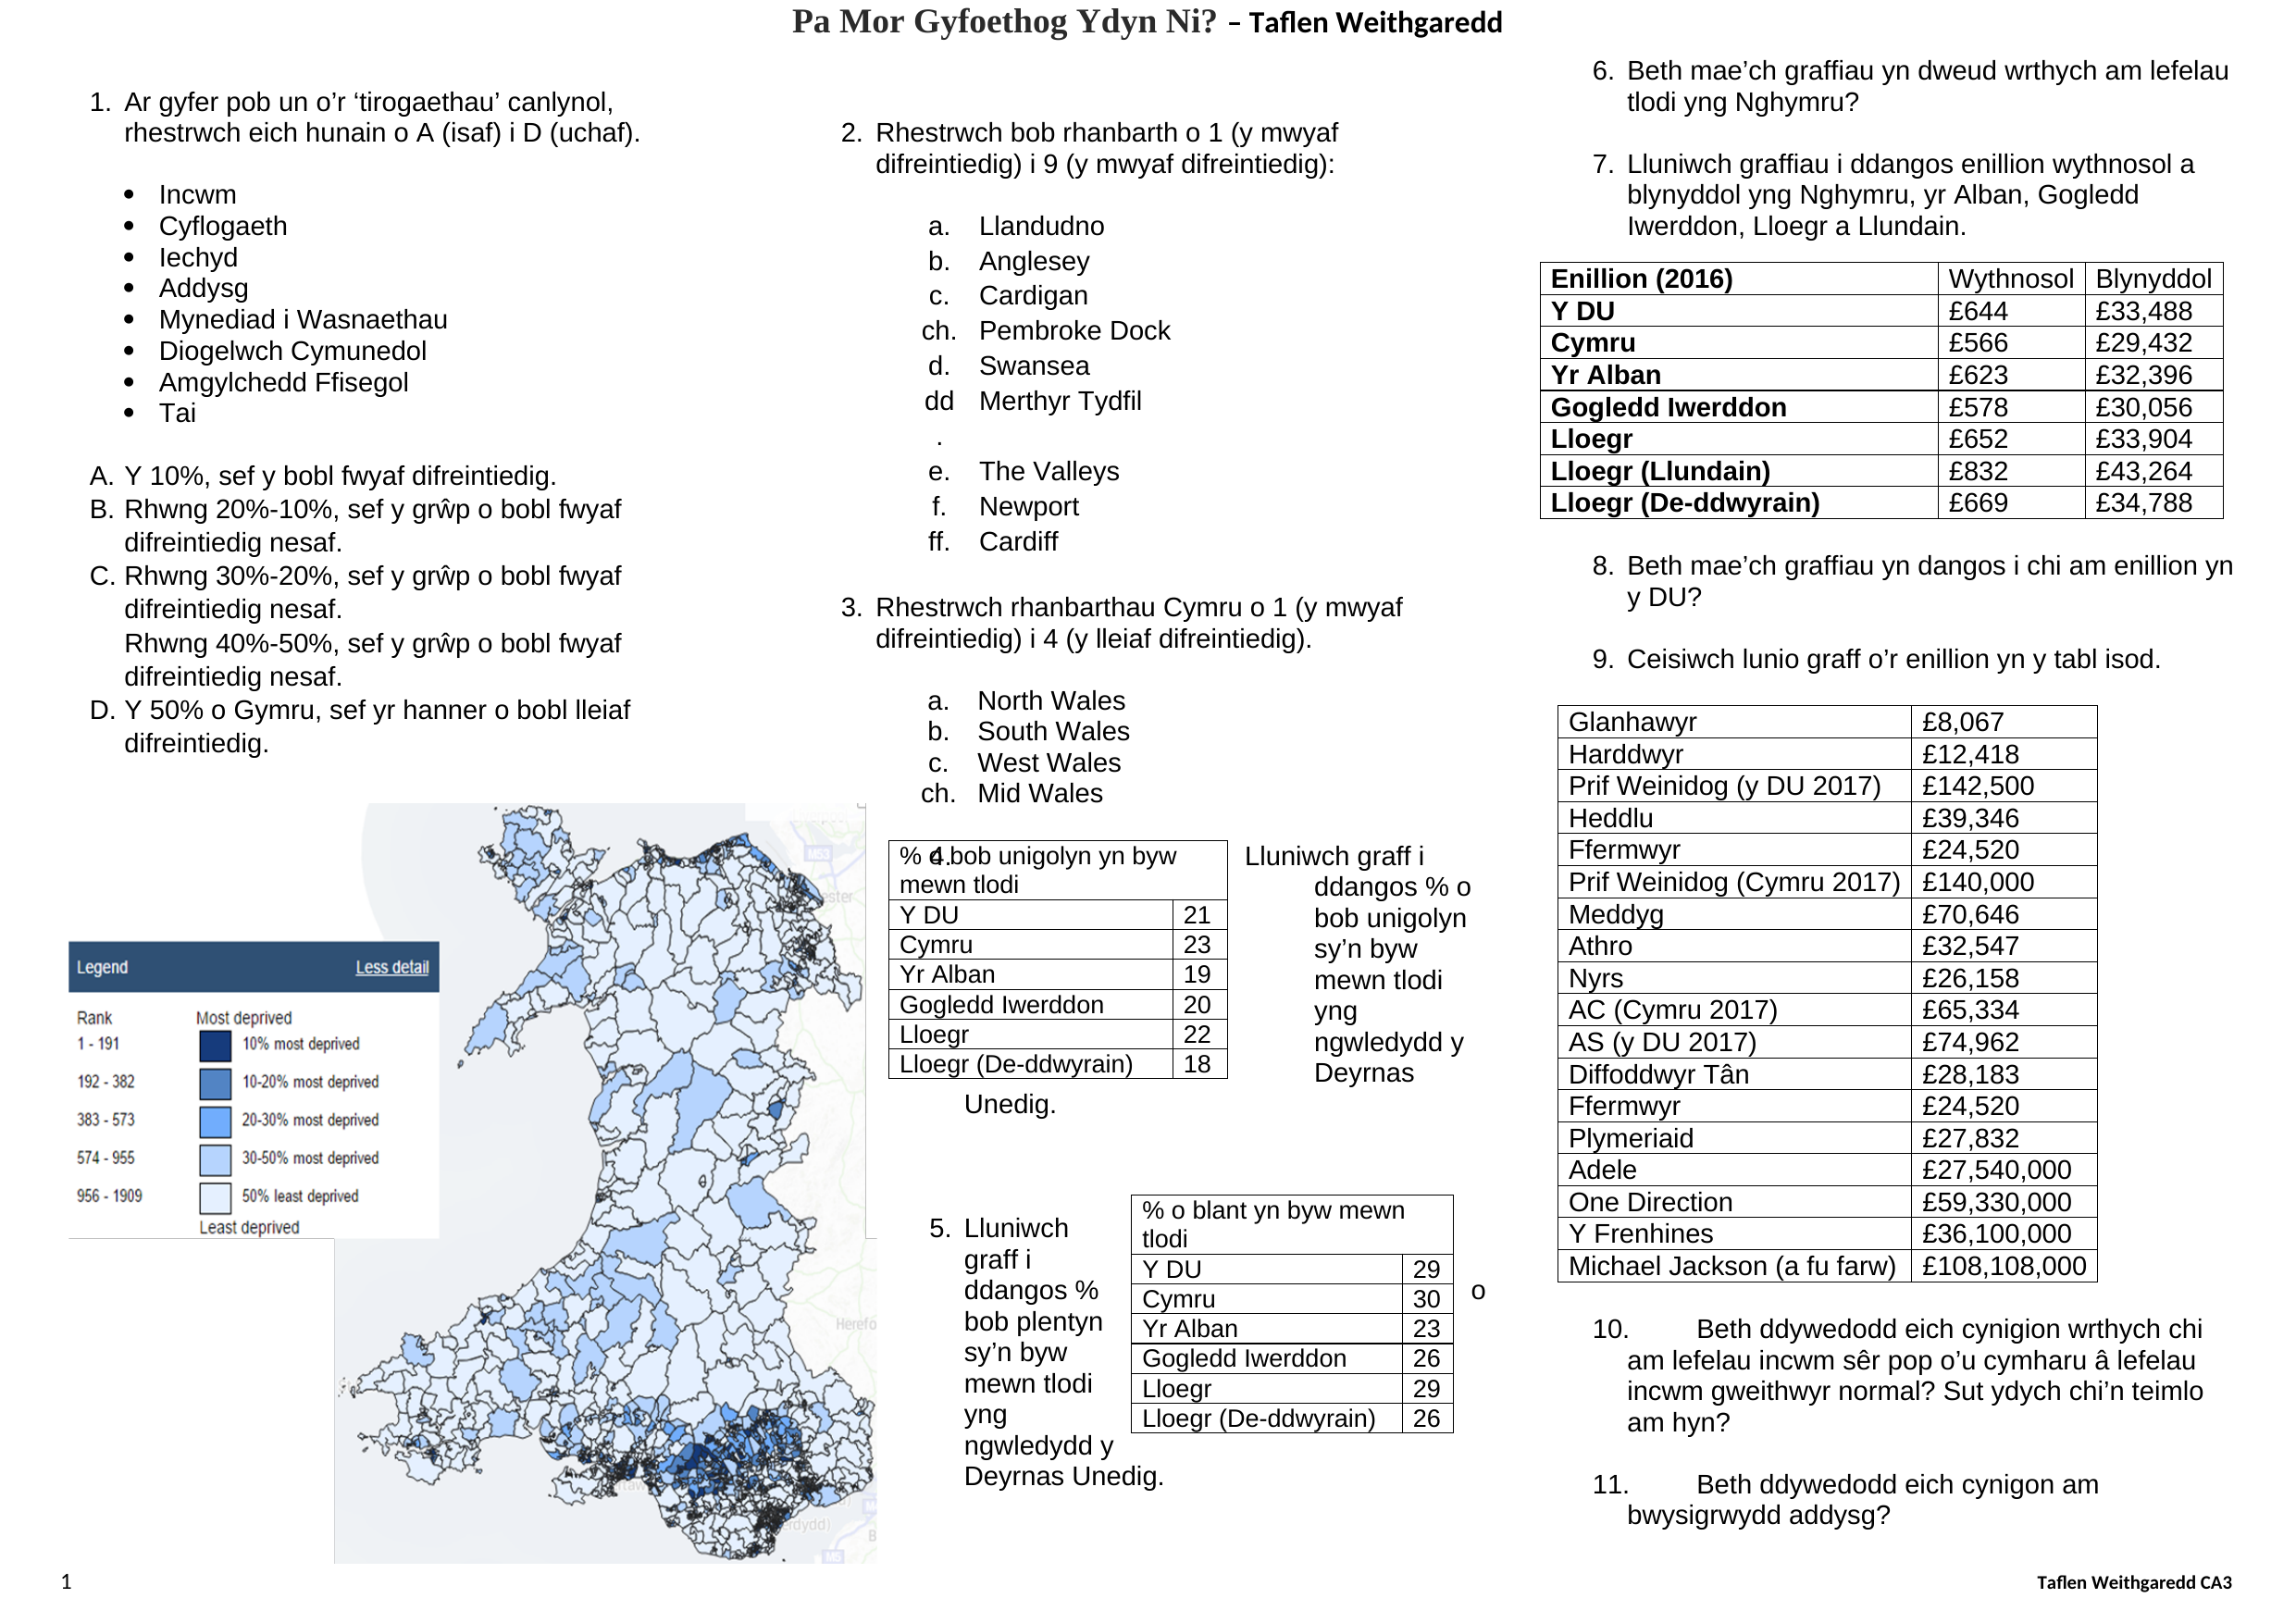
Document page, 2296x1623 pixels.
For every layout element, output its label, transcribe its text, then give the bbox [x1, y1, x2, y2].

table_cell Y DU [1541, 295, 1938, 326]
table_cell £24,520 [1912, 834, 2097, 865]
table_cell Yr Alban [1541, 359, 1938, 390]
table_cell Prif Weinidog (Cymru 2017) [1558, 866, 1911, 897]
table_cell b. [911, 715, 967, 747]
list Rhwng 20%-10%, sef y grŵp o bobl fwyaf difreintiedig nesaf. [90, 493, 738, 558]
table_cell £36,100,000 [1912, 1218, 2097, 1249]
table_cell £652 [1939, 423, 2085, 454]
table_cell £29,432 [2086, 327, 2223, 358]
table_cell Lloegr [1132, 1374, 1402, 1403]
list Rhestrwch rhanbarthau Cymru o 1 (y mwyaf difreintiedig) i 4 (y lleiaf difreintiedig). [840, 591, 1489, 653]
list Y 10%, sef y bobl fwyaf difreintiedig. [90, 460, 738, 490]
table_cell AS (y DU 2017) [1558, 1026, 1911, 1057]
list Rhestrwch bob rhanbarth o 1 (y mwyaf difreintiedig) i 9 (y mwyaf difreintiedig): [840, 117, 1489, 179]
table_cell d. [911, 350, 969, 385]
table_cell Yr Alban [1132, 1314, 1402, 1343]
table_cell Lloegr (De-ddwyrain) [1541, 487, 1938, 518]
table_cell £623 [1939, 359, 2085, 390]
table_cell £32,547 [1912, 930, 2097, 961]
table_cell £33,904 [2086, 423, 2223, 454]
table_cell £27,832 [1912, 1122, 2097, 1153]
table_cell £644 [1939, 295, 2085, 326]
table_cell Mid Wales [967, 777, 1199, 809]
table_cell Y DU [1132, 1255, 1402, 1283]
table_cell The Valleys [969, 455, 1199, 490]
table_cell ch. [911, 777, 967, 809]
table_cell Lloegr (De-ddwyrain) [889, 1049, 1173, 1078]
table_header a. [911, 685, 967, 715]
table_cell Prif Weinidog (y DU 2017) [1558, 770, 1911, 801]
list Lluniwch graff i ddangos % o bob unigolyn sy’n byw mewn tlodi yng ngwledydd y Deyrnas Unedig. [877, 839, 1489, 1119]
table_cell £32,396 [2086, 359, 2223, 390]
table_header £8,067 [1912, 706, 2097, 737]
table_cell Pembroke Dock [969, 315, 1199, 350]
table_cell ff. [911, 526, 969, 561]
table_cell Athro [1558, 930, 1911, 961]
list Y 50% o Gymru, sef yr hanner o bobl lleiaf difreintiedig. [90, 694, 738, 758]
table_cell £43,264 [2086, 455, 2223, 486]
list Iechyd [124, 242, 738, 272]
table_cell 23 [1403, 1314, 1453, 1343]
table_cell Gogledd Iwerddon [1132, 1344, 1402, 1373]
list Rhwng 40%-50%, sef y grŵp o bobl fwyaf difreintiedig nesaf. [124, 626, 738, 691]
list Beth mae’ch graffiau yn dangos i chi am enillion yn y DU? [1593, 550, 2240, 612]
table_header Enillion (2016) [1541, 263, 1938, 294]
table_cell One Direction [1558, 1186, 1911, 1217]
table_cell Lloegr (De-ddwyrain) [1132, 1404, 1402, 1432]
table_cell Cymru [1132, 1284, 1402, 1313]
table_cell £24,520 [1912, 1090, 2097, 1121]
table_cell Anglesey [969, 245, 1199, 279]
table_cell West Wales [967, 747, 1199, 777]
table_cell 20 [1173, 990, 1227, 1019]
table_cell Swansea [969, 350, 1199, 385]
table_cell Diffoddwyr Tân [1558, 1059, 1911, 1089]
table_cell Lloegr (Llundain) [1541, 455, 1938, 486]
table_header % o blant yn byw mewn tlodi [1132, 1196, 1453, 1253]
table_cell Cardigan [969, 280, 1199, 315]
table_header Glanhawyr [1558, 706, 1911, 737]
table_cell £108,108,000 [1912, 1250, 2097, 1281]
list Lluniwch graff i ddangos % o bob plentyn sy’n byw mewn tlodi yng ngwledydd y Deyrnas Unedig. [877, 1212, 1489, 1492]
table_cell £26,158 [1912, 962, 2097, 993]
picture [68, 803, 877, 1564]
table_cell AC (Cymru 2017) [1558, 994, 1911, 1025]
table_cell £65,334 [1912, 994, 2097, 1025]
table_cell Adele [1558, 1154, 1911, 1185]
table_cell Y DU [889, 900, 1173, 929]
table_cell £28,183 [1912, 1059, 2097, 1089]
table_cell e. [911, 455, 969, 490]
table_cell Gogledd Iwerddon [889, 990, 1173, 1019]
list Beth ddywedodd eich cynigion wrthych chi am lefelau incwm sêr pop o’u cymharu â lefelau incwm gweithwyr normal? Sut ydych chi’n teimlo am hyn? [1593, 1313, 2240, 1437]
list Beth mae’ch graffiau yn dweud wrthych am lefelau tlodi yng Nghymru? [1593, 55, 2240, 117]
table_cell Cymru [1541, 327, 1938, 358]
table_cell c. [911, 747, 967, 777]
list Incwm [124, 179, 738, 210]
table_cell £669 [1939, 487, 2085, 518]
table_cell b. [911, 245, 969, 279]
table_cell f. [911, 490, 969, 526]
list Ceisiwch lunio graff o’r enillion yn y tabl isod. [1593, 643, 2240, 674]
table_cell South Wales [967, 715, 1199, 747]
list Diogelwch Cymunedol [124, 335, 738, 366]
table_cell £12,418 [1912, 738, 2097, 769]
list Amgylchedd Ffisegol [124, 366, 738, 397]
table_cell Y Frenhines [1558, 1218, 1911, 1249]
table_cell £70,646 [1912, 898, 2097, 929]
table_cell Meddyg [1558, 898, 1911, 929]
table_cell Harddwyr [1558, 738, 1911, 769]
table_cell 29 [1403, 1255, 1453, 1283]
table_cell Heddlu [1558, 802, 1911, 833]
table_header Llandudno [969, 210, 1199, 244]
table_cell £59,330,000 [1912, 1186, 2097, 1217]
table_cell £832 [1939, 455, 2085, 486]
table_cell 23 [1173, 930, 1227, 959]
list Ar gyfer pob un o’r ‘tirogaethau’ canlynol, rhestrwch eich hunain o A (isaf) i D (uchaf). [90, 86, 738, 148]
table_cell Lloegr [889, 1020, 1173, 1048]
table_cell £566 [1939, 327, 2085, 358]
list Rhwng 30%-20%, sef y grŵp o bobl fwyaf difreintiedig nesaf. [90, 560, 738, 625]
list Addysg [124, 272, 738, 304]
table_header Wythnosol [1939, 263, 2085, 294]
table_cell £39,346 [1912, 802, 2097, 833]
list Cyflogaeth [124, 210, 738, 242]
table_cell Michael Jackson (a fu farw) [1558, 1250, 1911, 1281]
table_header a. [911, 210, 969, 244]
table_cell 26 [1403, 1404, 1453, 1432]
table_cell 30 [1403, 1284, 1453, 1313]
table_cell Cardiff [969, 526, 1199, 561]
table_cell 19 [1173, 960, 1227, 988]
table_cell dd. [911, 385, 969, 455]
table_cell Gogledd Iwerddon [1541, 391, 1938, 422]
table_cell 18 [1173, 1049, 1227, 1078]
list Beth ddywedodd eich cynigon am bwysigrwydd addysg? [1593, 1468, 2240, 1530]
table_cell 29 [1403, 1374, 1453, 1403]
list Mynediad i Wasnaethau [124, 304, 738, 335]
table_cell Ffermwyr [1558, 834, 1911, 865]
table_cell 26 [1403, 1344, 1453, 1373]
table_cell Ffermwyr [1558, 1090, 1911, 1121]
table_cell 21 [1173, 900, 1227, 929]
table_header % o bob unigolyn yn byw mewn tlodi [889, 841, 1227, 899]
table_cell ch. [911, 315, 969, 350]
table_cell Newport [969, 490, 1199, 526]
table_header Blynyddol [2086, 263, 2223, 294]
table_cell £142,500 [1912, 770, 2097, 801]
table_cell 22 [1173, 1020, 1227, 1048]
table_cell Plymeriaid [1558, 1122, 1911, 1153]
list Tai [124, 397, 738, 428]
table_cell Cymru [889, 930, 1173, 959]
table_header North Wales [967, 685, 1199, 715]
table_cell Yr Alban [889, 960, 1173, 988]
table_cell £33,488 [2086, 295, 2223, 326]
table_cell £578 [1939, 391, 2085, 422]
table_cell Lloegr [1541, 423, 1938, 454]
table_cell £27,540,000 [1912, 1154, 2097, 1185]
table_cell £30,056 [2086, 391, 2223, 422]
list Lluniwch graffiau i ddangos enillion wythnosol a blynyddol yng Nghymru, yr Alban, Gogledd Iwerddon, Lloegr a Llundain. [1593, 148, 2240, 241]
table_cell Nyrs [1558, 962, 1911, 993]
table_cell £140,000 [1912, 866, 2097, 897]
table_cell Merthyr Tydfil [969, 385, 1199, 455]
table_cell c. [911, 280, 969, 315]
table_cell £74,962 [1912, 1026, 2097, 1057]
table_cell £34,788 [2086, 487, 2223, 518]
